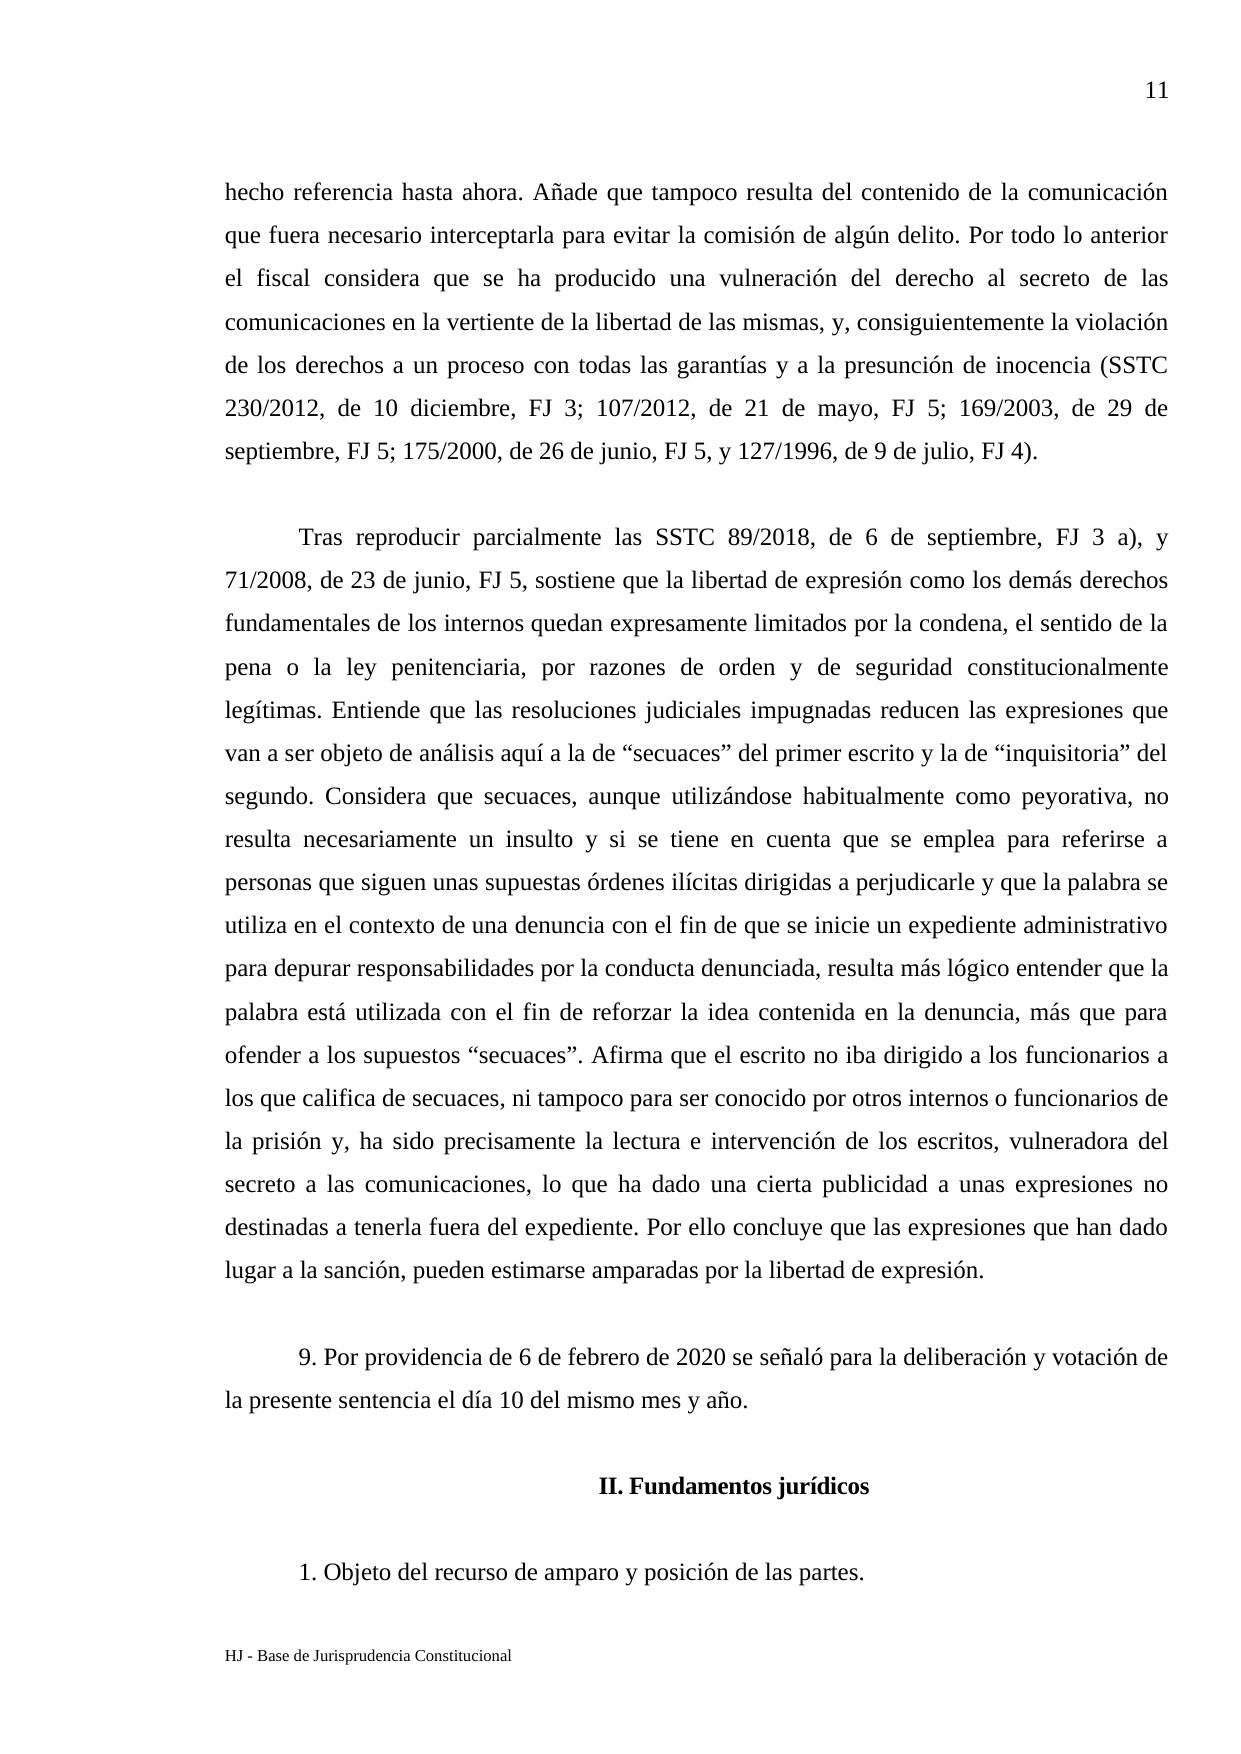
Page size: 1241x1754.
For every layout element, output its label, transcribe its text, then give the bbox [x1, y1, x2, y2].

text 1. Objeto del recurso de amparo y posición de las partes. [224, 1557, 1169, 1586]
text 9. Por providencia de 6 de febrero de 2020 se señaló para la deliberación y votación de la presente sentencia el día 10 del mismo mes y año. [224, 1342, 1169, 1413]
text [224, 177, 1169, 465]
subtitle II. Fundamentos jurídicos [224, 1471, 1169, 1500]
text Tras reproducir parcialmente las SSTC 89/2018, de 6 de septiembre, FJ 3 a), y 71/2008, de 23 de junio, FJ 5, sostiene que la libertad de expresión como los demás derechos fundamentales de los internos quedan expresamente limitados por la condena, el sentido de la pena o la ley penitenciaria, por razones de orden y de seguridad constitucionalmente legítimas. Entiende que las resoluciones judiciales impugnadas reducen las expresiones que van a ser objeto de análisis aquí a la de “secuaces” del primer escrito y la de “inquisitoria” del segundo. Considera que secuaces, aunque utilizándose habitualmente como peyorativa, no resulta necesariamente un insulto y si se tiene en cuenta que se emplea para referirse a personas que siguen unas supuestas órdenes ilícitas dirigidas a perjudicarle y que la palabra se utiliza en el contexto de una denuncia con el fin de que se inicie un expediente administrativo para depurar responsabilidades por la conducta denunciada, resulta más lógico entender que la palabra está utilizada con el fin de reforzar la idea contenida en la denuncia, más que para ofender a los supuestos “secuaces”. Afirma que el escrito no iba dirigido a los funcionarios a los que califica de secuaces, ni tampoco para ser conocido por otros internos o funcionarios de la prisión y, ha sido precisamente la lectura e intervención de los escritos, vulneradora del secreto a las comunicaciones, lo que ha dado una cierta publicidad a unas expresiones no destinadas a tenerla fuera del expediente. Por ello concluye que las expresiones que han dado lugar a la sanción, pueden estimarse amparadas por la libertad de expresión. [224, 522, 1169, 1284]
